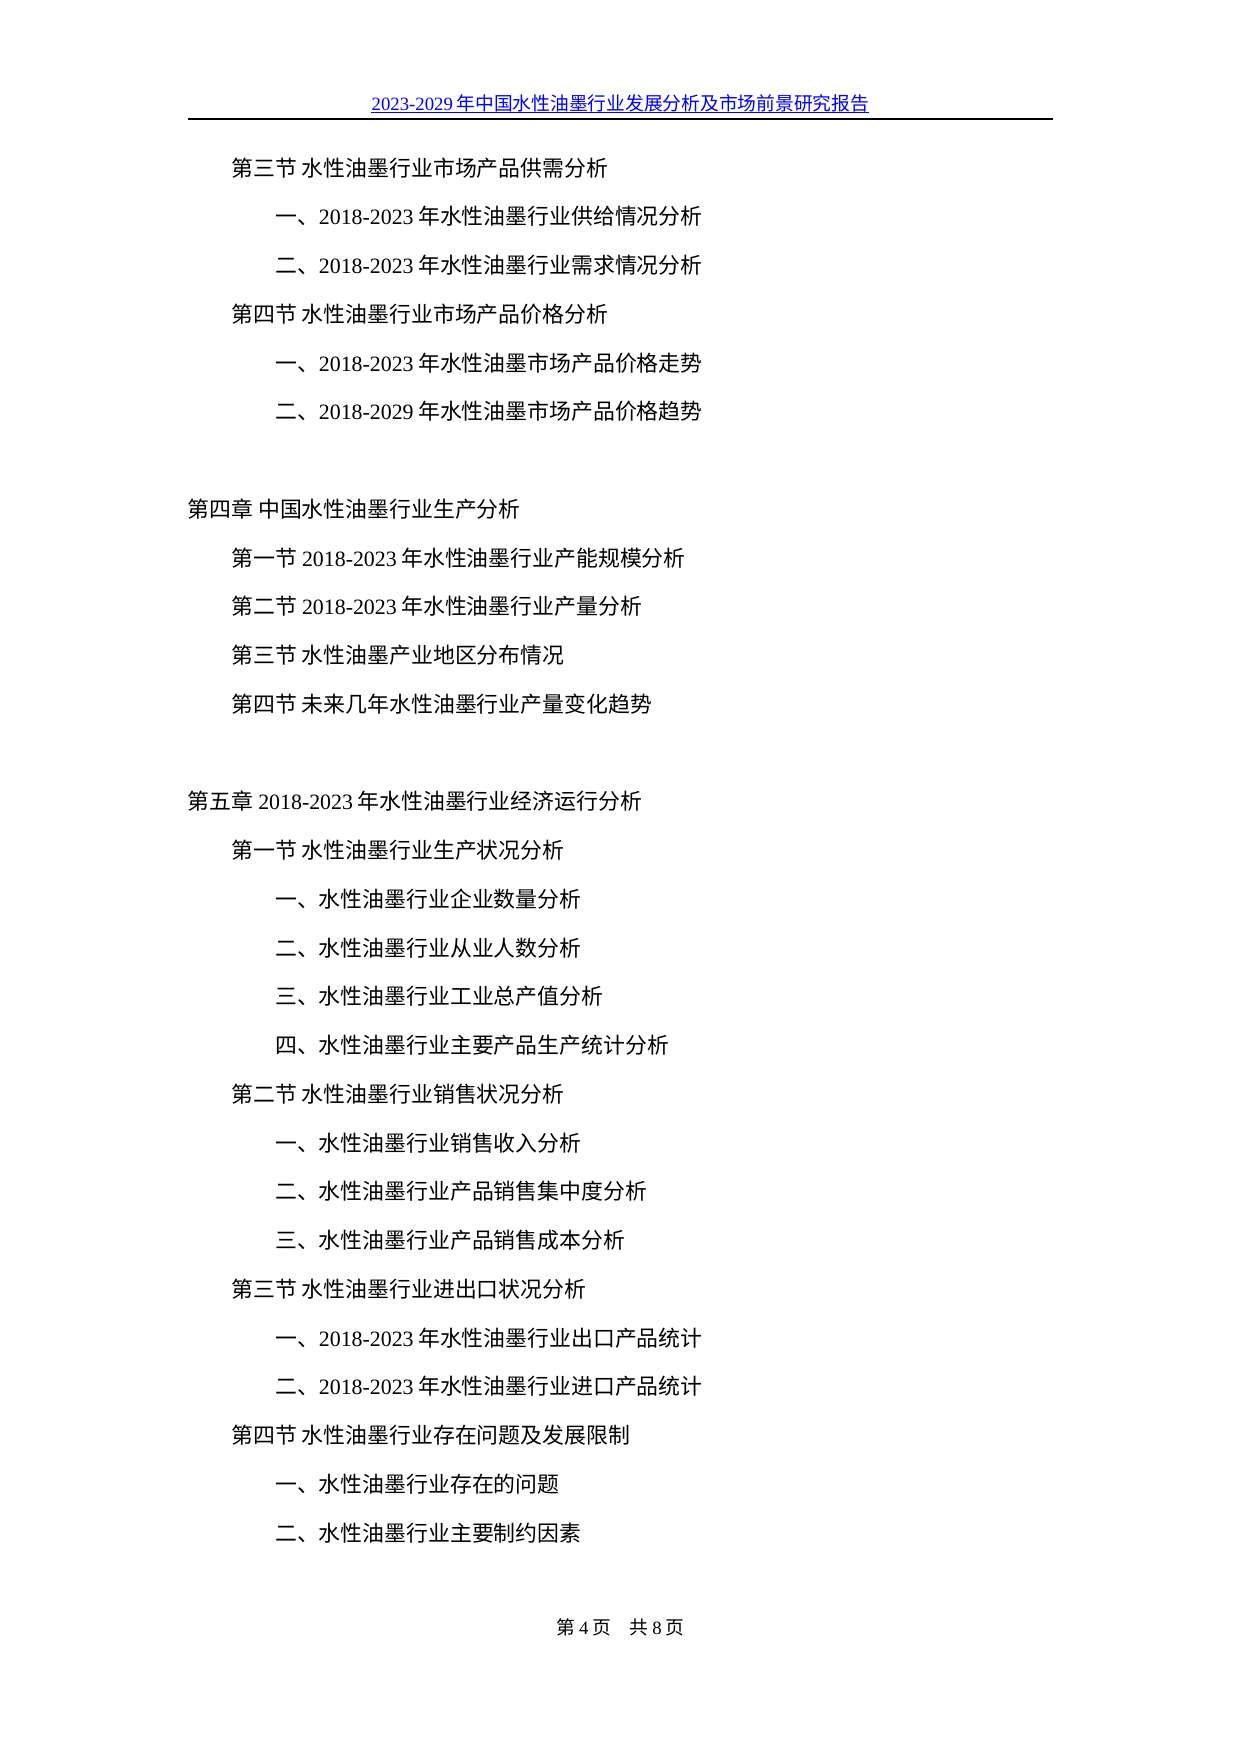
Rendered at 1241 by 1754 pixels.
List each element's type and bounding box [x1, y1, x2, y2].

text [187, 150, 1053, 1548]
